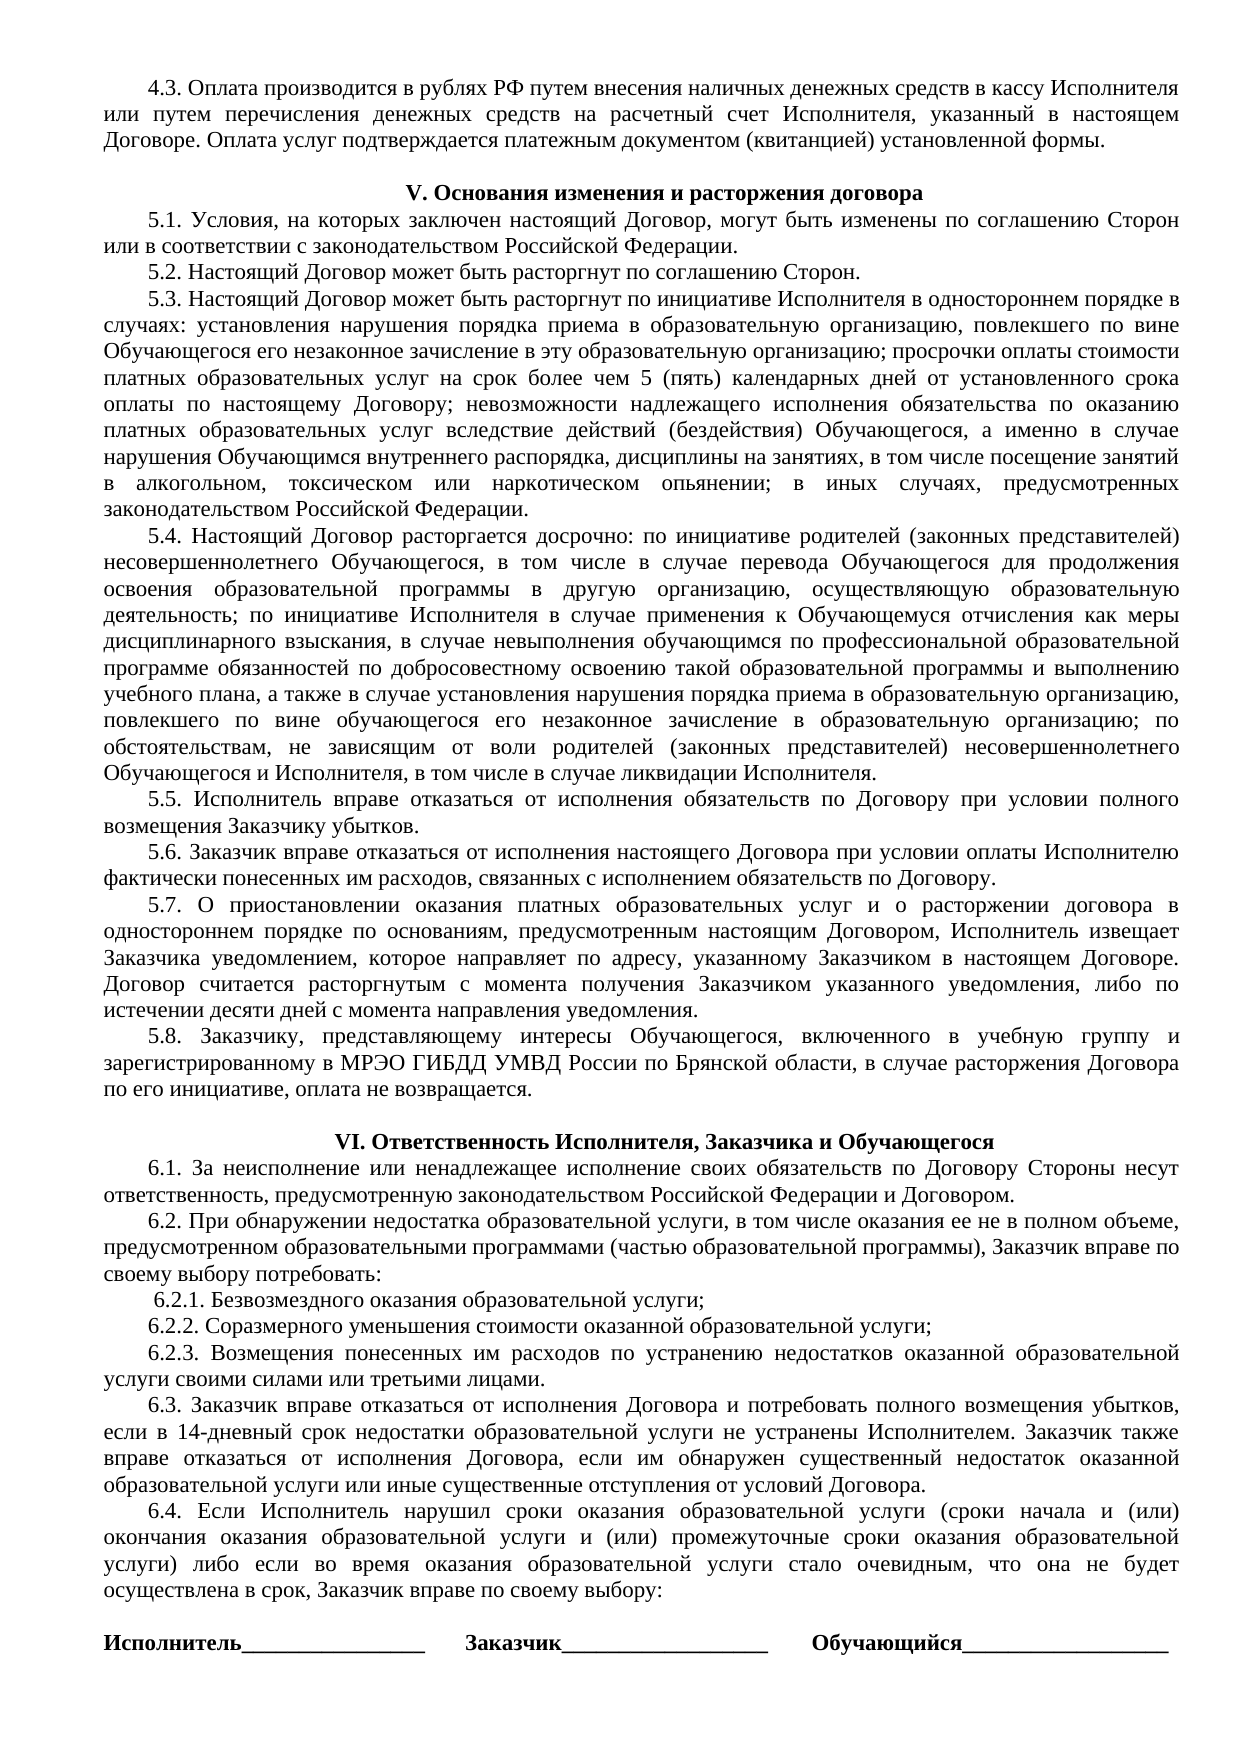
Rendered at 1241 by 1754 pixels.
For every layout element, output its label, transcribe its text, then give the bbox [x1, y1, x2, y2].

text V. Основания изменения и расторжения договора [103, 179, 1181, 206]
text 6.4. Если Исполнитель нарушил сроки оказания образовательной услуги (сроки начала и (или) окончания оказания образовательной услуги и (или) промежуточные сроки оказания образовательной услуги) либо если во время оказания образовательной услуги стало очевидным, что она не будет осуществлена в срок, Заказчик вправе по своему выбору: [103, 1497, 1181, 1602]
text 5.5. Исполнитель вправе отказаться от исполнения обязательств по Договору при условии полного возмещения Заказчику убытков. [103, 785, 1181, 838]
text 6.2. При обнаружении недостатка образовательной услуги, в том числе оказания ее не в полном объеме, предусмотренном образовательными программами (частью образовательной программы), Заказчик вправе по своему выбору потребовать: [103, 1207, 1181, 1286]
text 4.3. Оплата производится в рублях РФ путем внесения наличных денежных средств в кассу Исполнителя или путем перечисления денежных средств на расчетный счет Исполнителя, указанный в настоящем Договоре. Оплата услуг подтверждается платежным документом (квитанцией) установленной формы. [103, 74, 1181, 153]
text 5.4. Настоящий Договор расторгается досрочно: по инициативе родителей (законных представителей) несовершеннолетнего Обучающегося, в том числе в случае перевода Обучающегося для продолжения освоения образовательной программы в другую организацию, осуществляющую образовательную деятельность; по инициативе Исполнителя в случае применения к Обучающемуся отчисления как меры дисциплинарного взыскания, в случае невыполнения обучающимся по профессиональной образовательной программе обязанностей по добросовестному освоению такой образовательной программы и выполнению учебного плана, а также в случае установления нарушения порядка приема в образовательную организацию, повлекшего по вине обучающегося его незаконное зачисление в образовательную организацию; по обстоятельствам, не зависящим от воли родителей (законных представителей) несовершеннолетнего Обучающегося и Исполнителя, в том числе в случае ликвидации Исполнителя. [103, 522, 1181, 785]
text 6.2.2. Соразмерного уменьшения стоимости оказанной образовательной услуги; [103, 1312, 1181, 1339]
text 6.2.3. Возмещения понесенных им расходов по устранению недостатков оказанной образовательной услуги своими силами или третьими лицами. [103, 1339, 1181, 1392]
text 5.2. Настоящий Договор может быть расторгнут по соглашению Сторон. [103, 258, 1181, 285]
text 6.1. За неисполнение или ненадлежащее исполнение своих обязательств по Договору Стороны несут ответственность, предусмотренную законодательством Российской Федерации и Договором. [103, 1154, 1181, 1207]
text VI. Ответственность Исполнителя, Заказчика и Обучающегося [103, 1128, 1181, 1154]
text 5.8. Заказчику, представляющему интересы Обучающегося, включенного в учебную группу и зарегистрированному в МРЭО ГИБДД УМВД России по Брянской области, в случае расторжения Договора по его инициативе, оплата не возвращается. [103, 1023, 1181, 1102]
text 5.6. Заказчик вправе отказаться от исполнения настоящего Договора при условии оплаты Исполнителю фактически понесенных им расходов, связанных с исполнением обязательств по Договору. [103, 838, 1181, 891]
text 6.2.1. Безвозмездного оказания образовательной услуги; [103, 1286, 1181, 1312]
text Исполнитель________________ Заказчик__________________ Обучающийся__________________ [103, 1629, 1181, 1655]
text 5.7. О приостановлении оказания платных образовательных услуг и о расторжении договора в одностороннем порядке по основаниям, предусмотренным настоящим Договором, Исполнитель извещает Заказчика уведомлением, которое направляет по адресу, указанному Заказчиком в настоящем Договоре. Договор считается расторгнутым с момента получения Заказчиком указанного уведомления, либо по истечении десяти дней с момента направления уведомления. [103, 891, 1181, 1023]
text 5.3. Настоящий Договор может быть расторгнут по инициативе Исполнителя в одностороннем порядке в случаях: установления нарушения порядка приема в образовательную организацию, повлекшего по вине Обучающегося его незаконное зачисление в эту образовательную организацию; просрочки оплаты стоимости платных образовательных услуг на срок более чем 5 (пять) календарных дней от установленного срока оплаты по настоящему Договору; невозможности надлежащего исполнения обязательства по оказанию платных образовательных услуг вследствие действий (бездействия) Обучающегося, а именно в случае нарушения Обучающимся внутреннего распорядка, дисциплины на занятиях, в том числе посещение занятий в алкогольном, токсическом или наркотическом опьянении; в иных случаях, предусмотренных законодательством Российской Федерации. [103, 285, 1181, 522]
text 6.3. Заказчик вправе отказаться от исполнения Договора и потребовать полного возмещения убытков, если в 14-дневный срок недостатки образовательной услуги не устранены Исполнителем. Заказчик также вправе отказаться от исполнения Договора, если им обнаружен существенный недостаток оказанной образовательной услуги или иные существенные отступления от условий Договора. [103, 1392, 1181, 1497]
text 5.1. Условия, на которых заключен настоящий Договор, могут быть изменены по соглашению Сторон или в соответствии с законодательством Российской Федерации. [103, 206, 1181, 258]
